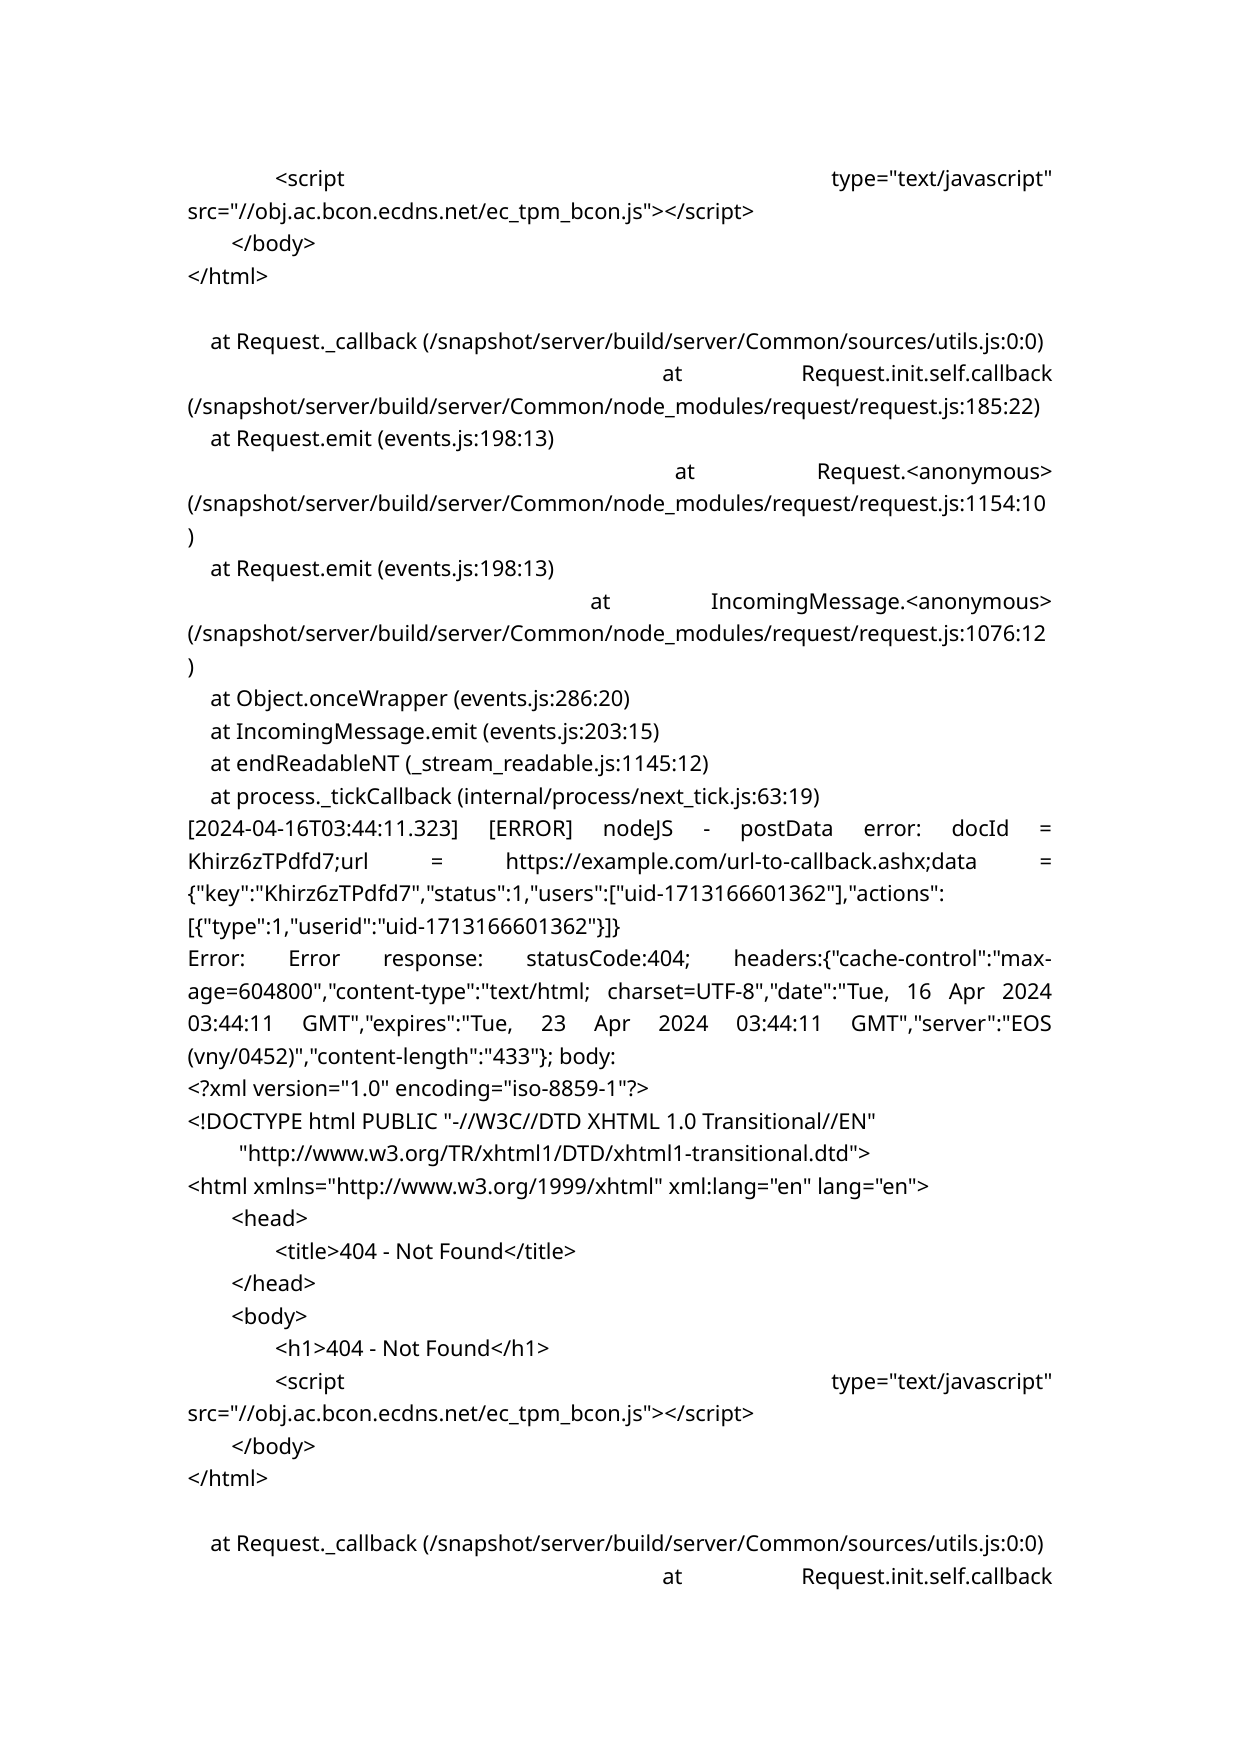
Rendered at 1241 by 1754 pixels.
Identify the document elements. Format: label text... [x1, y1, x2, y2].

text </body> [187, 1429, 1053, 1462]
text <body> [187, 1299, 1053, 1332]
text at Object.onceWrapper (events.js:286:20) [187, 682, 1053, 714]
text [187, 1559, 1053, 1592]
text <head> [187, 1202, 1053, 1234]
text Error: Error response: statusCode:404; headers:{"cache-control":"max-age=604800","content-type":"text/html; charset=UTF-8","date":"Tue, 16 Apr 2024 03:44:11 GMT","expires":"Tue, 23 Apr 2024 03:44:11 GMT","server":"EOS (vny/0452)","content-length":"433"}; body: [187, 942, 1053, 1072]
text <script type="text/javascript" src="//obj.ac.bcon.ecdns.net/ec_tpm_bcon.js"></script> [187, 1364, 1053, 1429]
text <title>404 - Not Found</title> [187, 1234, 1053, 1267]
text at Request._callback (/snapshot/server/build/server/Common/sources/utils.js:0:0) [187, 1527, 1053, 1559]
text at Request.emit (events.js:198:13) [187, 422, 1053, 454]
text at endReadableNT (_stream_readable.js:1145:12) [187, 747, 1053, 779]
text <h1>404 - Not Found</h1> [187, 1332, 1053, 1364]
text at Request._callback (/snapshot/server/build/server/Common/sources/utils.js:0:0) [187, 324, 1053, 357]
text <script type="text/javascript" src="//obj.ac.bcon.ecdns.net/ec_tpm_bcon.js"></script> [187, 162, 1053, 227]
text at IncomingMessage.emit (events.js:203:15) [187, 714, 1053, 747]
text </body> [187, 227, 1053, 259]
text </html> [187, 1462, 1053, 1494]
text at Request.emit (events.js:198:13) [187, 552, 1053, 584]
text <?xml version="1.0" encoding="iso-8859-1"?> [187, 1072, 1053, 1104]
text at Request.init.self.callback (/snapshot/server/build/server/Common/node_modules/request/request.js:185:22) [187, 357, 1053, 422]
text "http://www.w3.org/TR/xhtml1/DTD/xhtml1-transitional.dtd"> [187, 1137, 1053, 1169]
text at IncomingMessage.<anonymous> (/snapshot/server/build/server/Common/node_modules/request/request.js:1076:12) [187, 584, 1053, 682]
text <html xmlns="http://www.w3.org/1999/xhtml" xml:lang="en" lang="en"> [187, 1169, 1053, 1202]
text at process._tickCallback (internal/process/next_tick.js:63:19) [187, 779, 1053, 812]
text </html> [187, 259, 1053, 292]
text </head> [187, 1267, 1053, 1299]
text <!DOCTYPE html PUBLIC "-//W3C//DTD XHTML 1.0 Transitional//EN" [187, 1104, 1053, 1137]
text at Request.<anonymous> (/snapshot/server/build/server/Common/node_modules/request/request.js:1154:10) [187, 454, 1053, 552]
text [2024-04-16T03:44:11.323] [ERROR] nodeJS - postData error: docId = Khirz6zTPdfd7;url = https://example.com/url-to-callback.ashx;data = {"key":"Khirz6zTPdfd7","status":1,"users":["uid-1713166601362"],"actions":[{"type":1,"userid":"uid-1713166601362"}]} [187, 812, 1053, 942]
